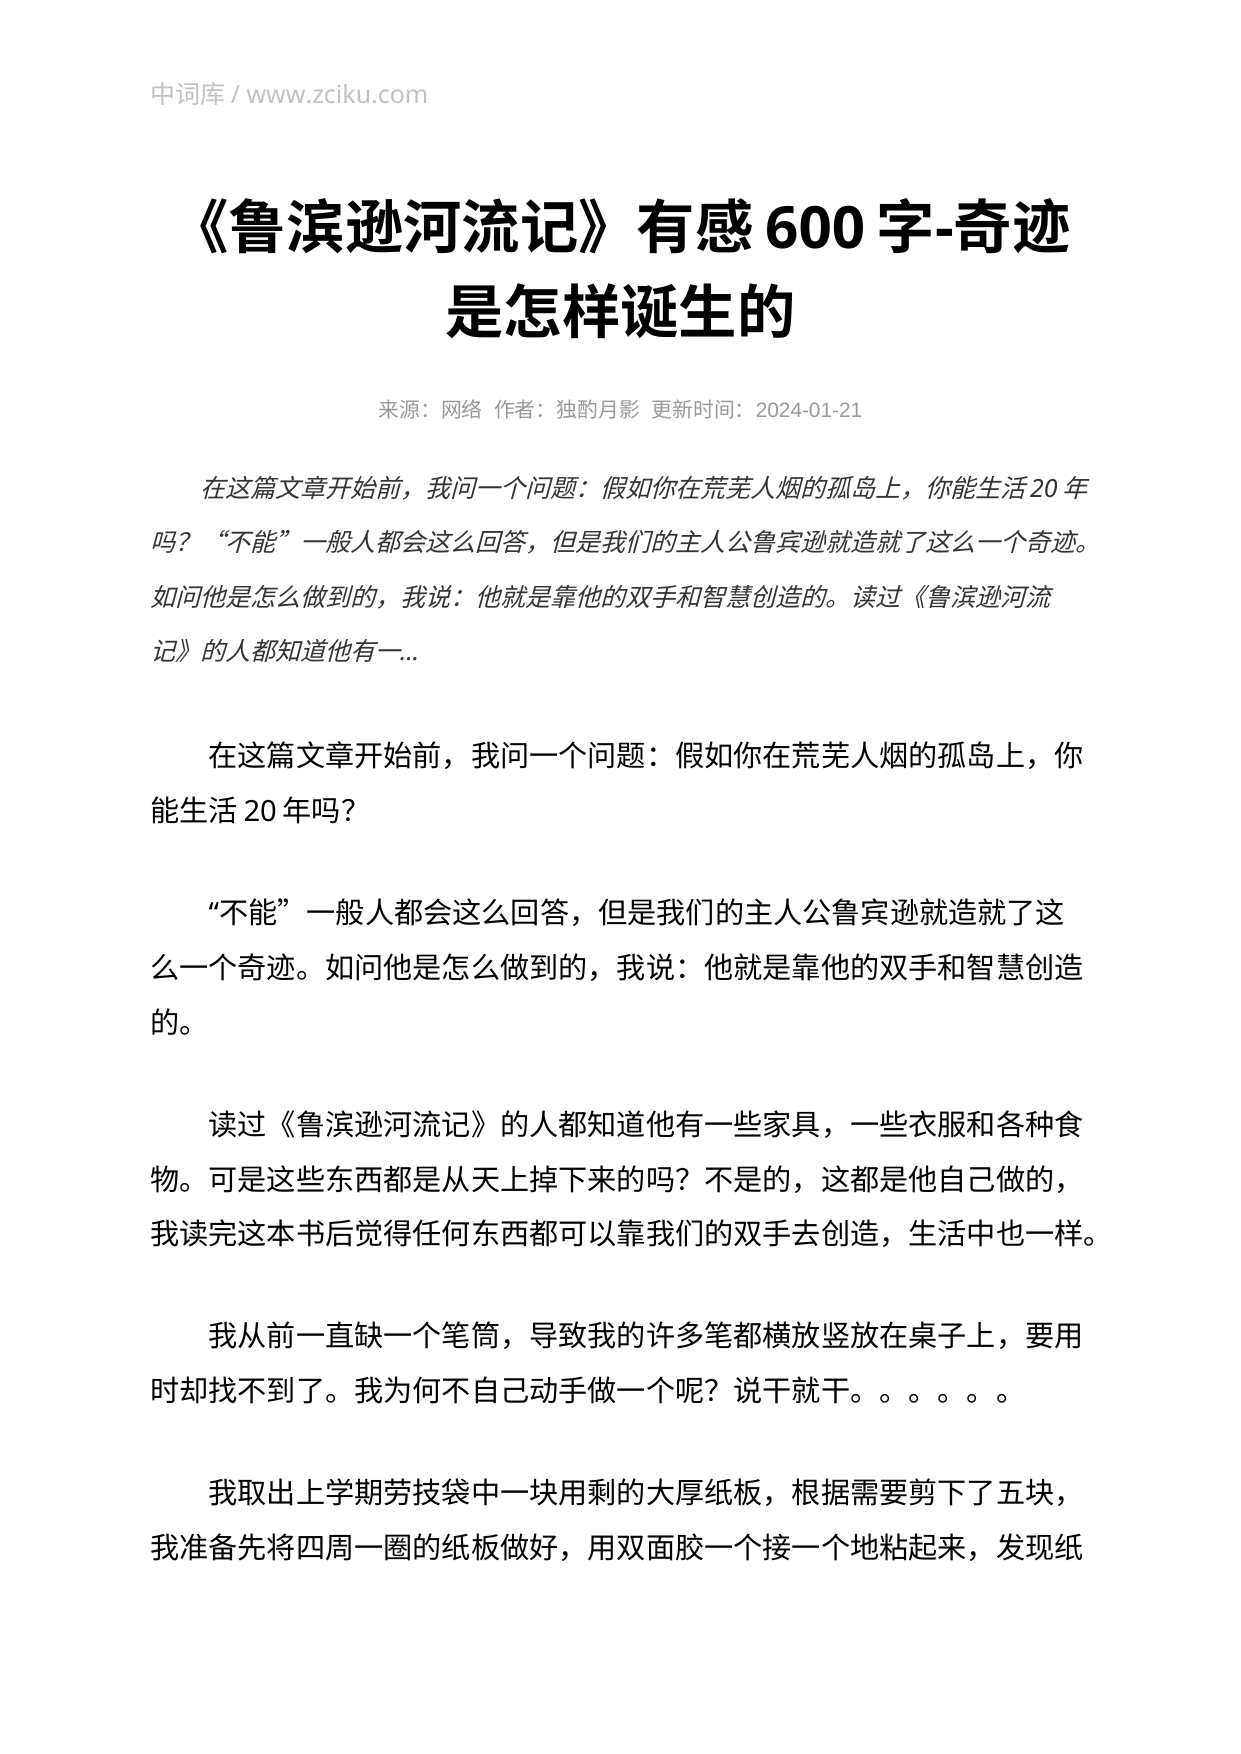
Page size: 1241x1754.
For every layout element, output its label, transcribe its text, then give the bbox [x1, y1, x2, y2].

text 来源：网络 作者：独酌月影 更新时间：2024-01-21 [150, 397, 1090, 421]
text 我从前一直缺一个笔筒，导致我的许多笔都横放竖放在桌子上，要用时却找不到了。我为何不自己动手做一个呢？说干就干。。。。。。 [150, 1313, 1090, 1410]
text “不能”一般人都会这么回答，但是我们的主人公鲁宾逊就造就了这么一个奇迹。如问他是怎么做到的，我说：他就是靠他的双手和智慧创造的。 [150, 889, 1090, 1042]
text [150, 1469, 1090, 1567]
text 在这篇文章开始前，我问一个问题：假如你在荒芜人烟的孤岛上，你能生活20年吗？ [150, 733, 1090, 830]
text 读过《鲁滨逊河流记》的人都知道他有一些家具，一些衣服和各种食物。可是这些东西都是从天上掉下来的吗？不是的，这都是他自己做的，我读完这本书后觉得任何东西都可以靠我们的双手去创造，生活中也一样。 [150, 1101, 1090, 1253]
subtitle 《鲁滨逊河流记》有感600字-奇迹是怎样诞生的 [150, 181, 1090, 351]
text 在这篇文章开始前，我问一个问题：假如你在荒芜人烟的孤岛上，你能生活20年吗？“不能”一般人都会这么回答，但是我们的主人公鲁宾逊就造就了这么一个奇迹。如问他是怎么做到的，我说：他就是靠他的双手和智慧创造的。读过《鲁滨逊河流记》的人都知道他有一... [150, 468, 1090, 668]
